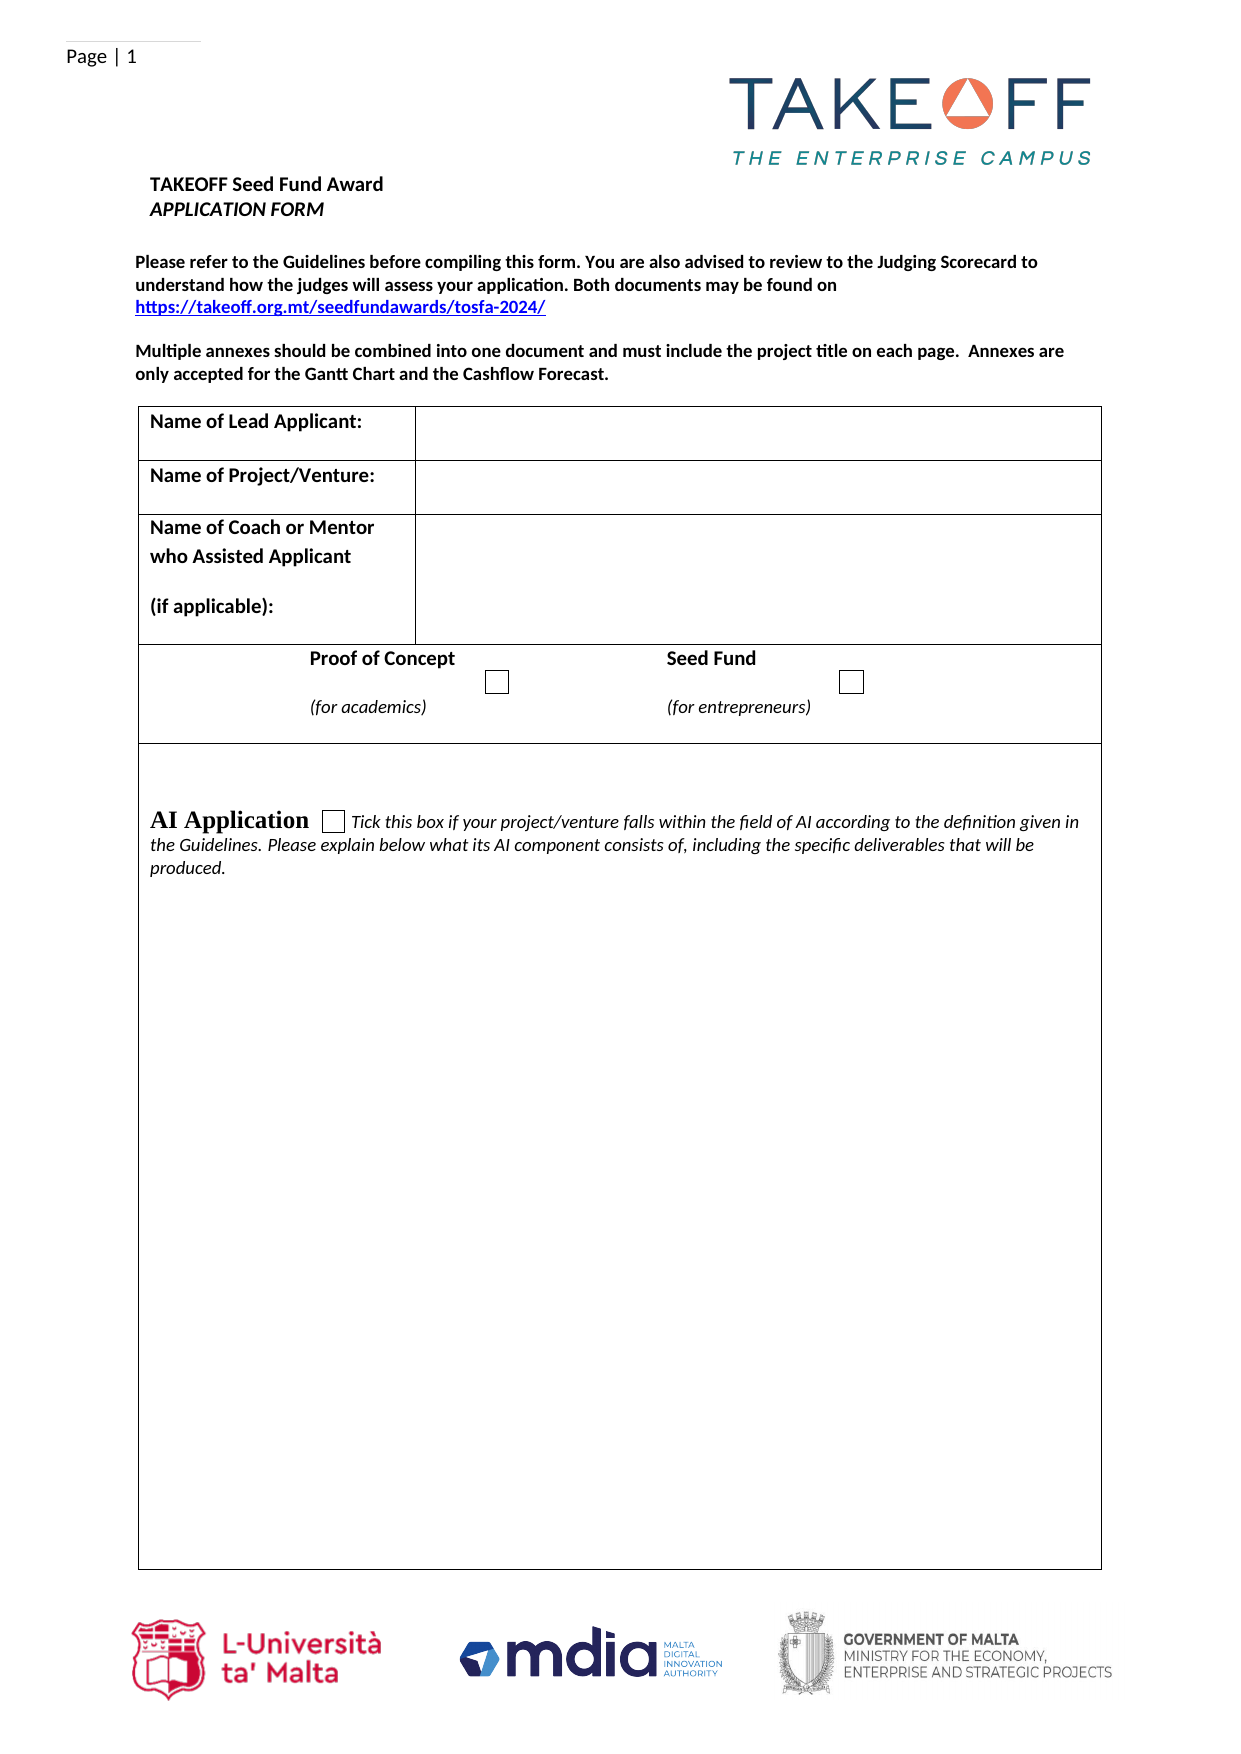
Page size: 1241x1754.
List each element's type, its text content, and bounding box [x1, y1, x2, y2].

picture [92, 1580, 421, 1741]
table_cell Name of Coach or Mentor who Assisted Applicant (if applicable): [139, 515, 415, 644]
table_cell [827, 645, 1101, 742]
table_cell Name of Project/Venture: [139, 461, 415, 513]
table_cell Proof of Concept (for academics) [139, 645, 473, 742]
text Multiple annexes should be combined into one document and must include the project title on each page. Annexes are only accepted for the Gantt Chart and the Cashflow Forecast. [135, 339, 1090, 385]
table_header [416, 407, 1101, 460]
text Please refer to the Guidelines before compiling this form. You are also advised to review to the Judging Scorecard to understand how the judges will assess your application. Both documents may be found on https://takeoff.org.mt/seedfundawards/tosfa-2024/ [135, 250, 1090, 318]
table_cell Seed Fund (for entrepreneurs) [655, 645, 827, 742]
picture [459, 1626, 722, 1677]
picture [769, 1602, 1126, 1700]
text APPLICATION FORM [150, 196, 1090, 222]
table_cell [416, 515, 1101, 644]
table_cell [416, 461, 1101, 513]
text TAKEOFF Seed Fund Award [150, 171, 1090, 196]
table_header Name of Lead Applicant: [139, 407, 415, 460]
picture [724, 75, 1091, 171]
table_cell [473, 645, 655, 742]
